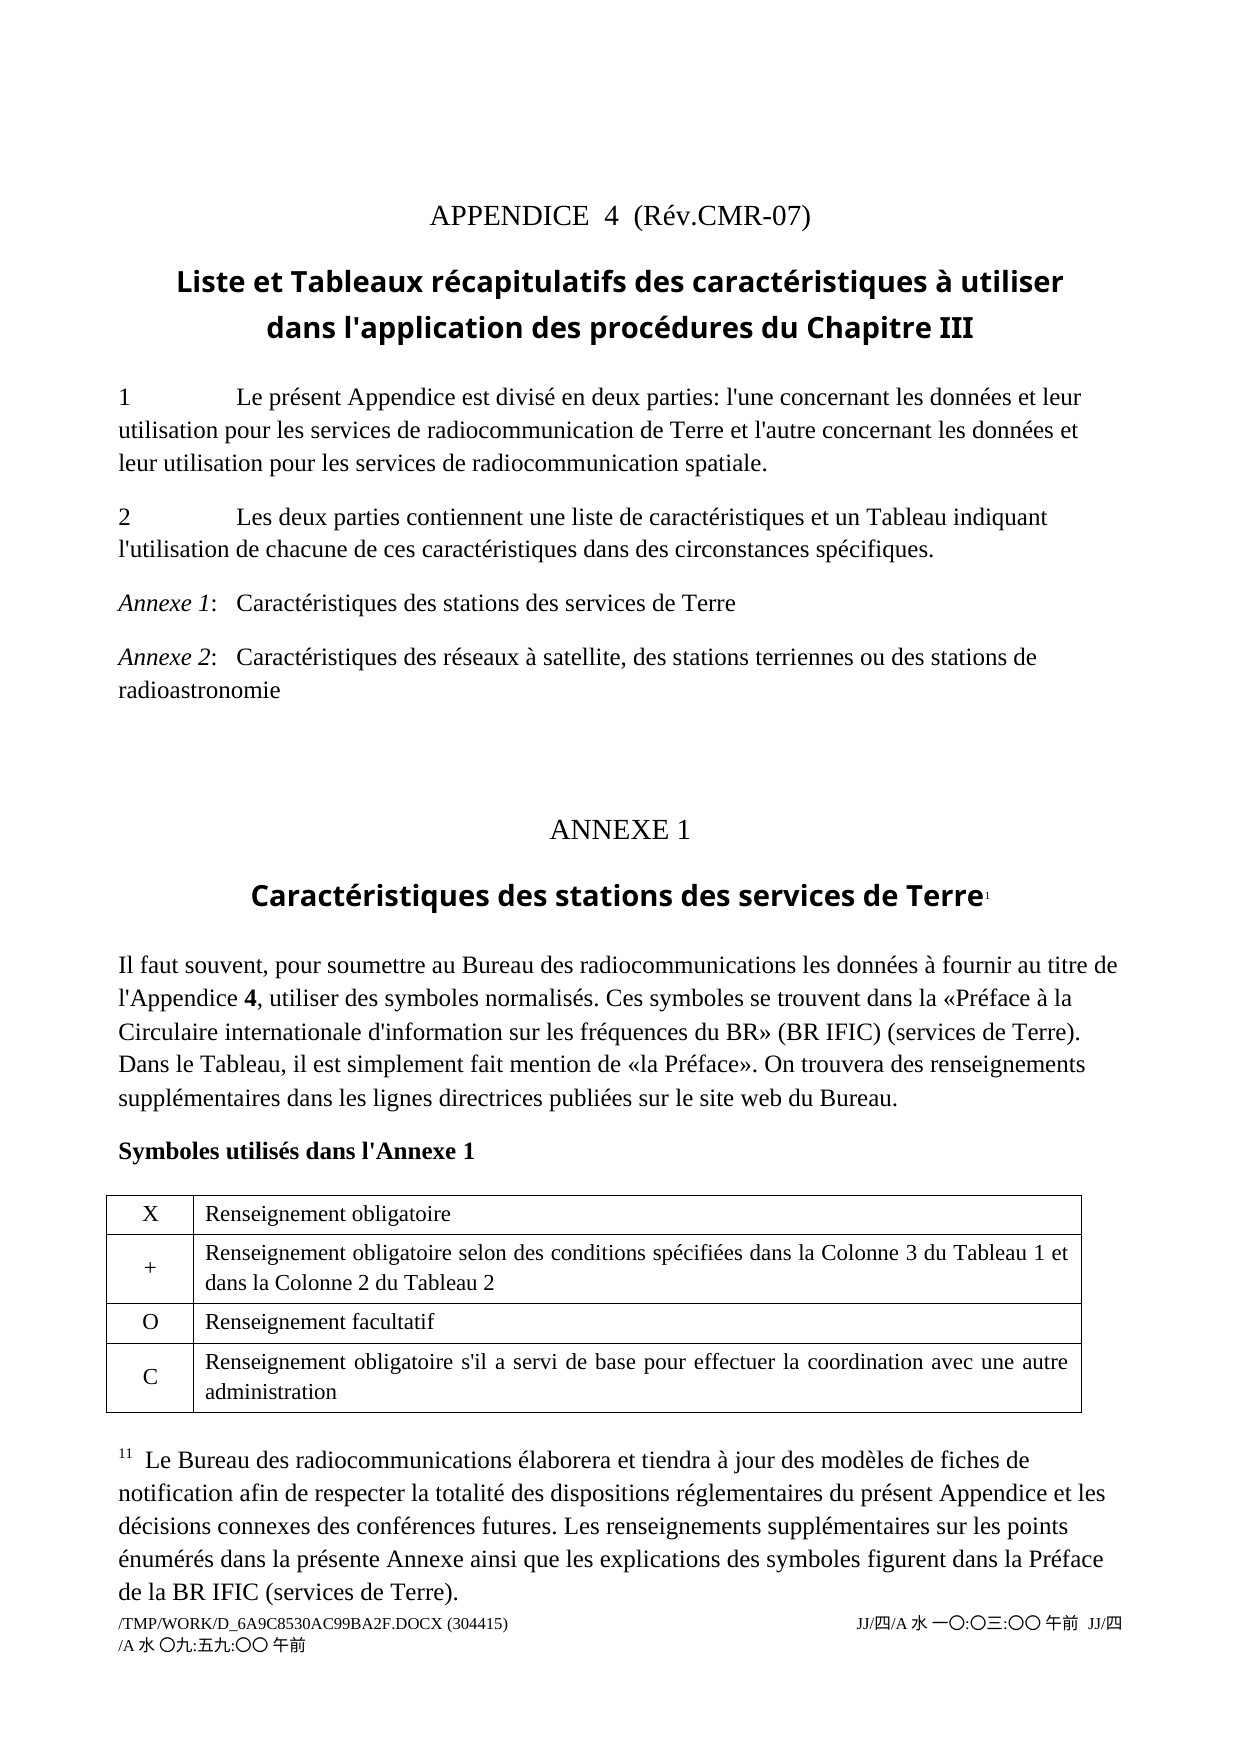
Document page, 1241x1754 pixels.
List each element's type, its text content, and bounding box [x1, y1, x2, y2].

text Annexe 1: Caractéristiques des stations des services de Terre [118, 588, 1122, 617]
table_header X [107, 1196, 193, 1234]
text Annexe 2: Caractéristiques des réseaux à satellite, des stations terriennes ou des stations de radioastronomie [118, 642, 1122, 704]
title Liste et Tableaux récapitulatifs des caractéristiques à utiliser dans l'application des procédures du Chapitre III [118, 261, 1122, 347]
table_cell Renseignement obligatoire selon des conditions spécifiées dans la Colonne 3 du Tableau 1 et dans la Colonne 2 du Tableau 2 [194, 1235, 1081, 1303]
title Caractéristiques des stations des services de Terre1 [118, 876, 1122, 915]
text 1 Le présent Appendice est divisé en deux parties: l'une concernant les données et leur utilisation pour les services de radiocommunication de Terre et l'autre concernant les données et leur utilisation pour les services de radiocommunication spatiale. [118, 382, 1122, 476]
table_cell C [107, 1344, 193, 1412]
text ANNEXE 1 [118, 812, 1122, 846]
table_cell + [107, 1235, 193, 1303]
text Symboles utilisés dans l'Annexe 1 [118, 1136, 1122, 1165]
table_header Renseignement obligatoire [194, 1196, 1081, 1234]
text Il faut souvent, pour soumettre au Bureau des radiocommunications les données à fournir au titre de l'Appendice 4, utiliser des symboles normalisés. Ces symboles se trouvent dans la «Préface à la Circulaire internationale d'information sur les fréquences du BR» (BR IFIC) (services de Terre). Dans le Tableau, il est simplement fait mention de «la Préface». On trouvera des renseignements supplémentaires dans les lignes directrices publiées sur le site web du Bureau. [118, 951, 1122, 1111]
table_cell Renseignement obligatoire s'il a servi de base pour effectuer la coordination avec une autre administration [194, 1344, 1081, 1412]
text APPENDICE 4 (Rév.CMR-07) [118, 198, 1122, 231]
table_cell Renseignement facultatif [194, 1304, 1081, 1342]
table_cell O [107, 1304, 193, 1342]
text 2 Les deux parties contiennent une liste de caractéristiques et un Tableau indiquant l'utilisation de chacune de ces caractéristiques dans des circonstances spécifiques. [118, 502, 1122, 563]
